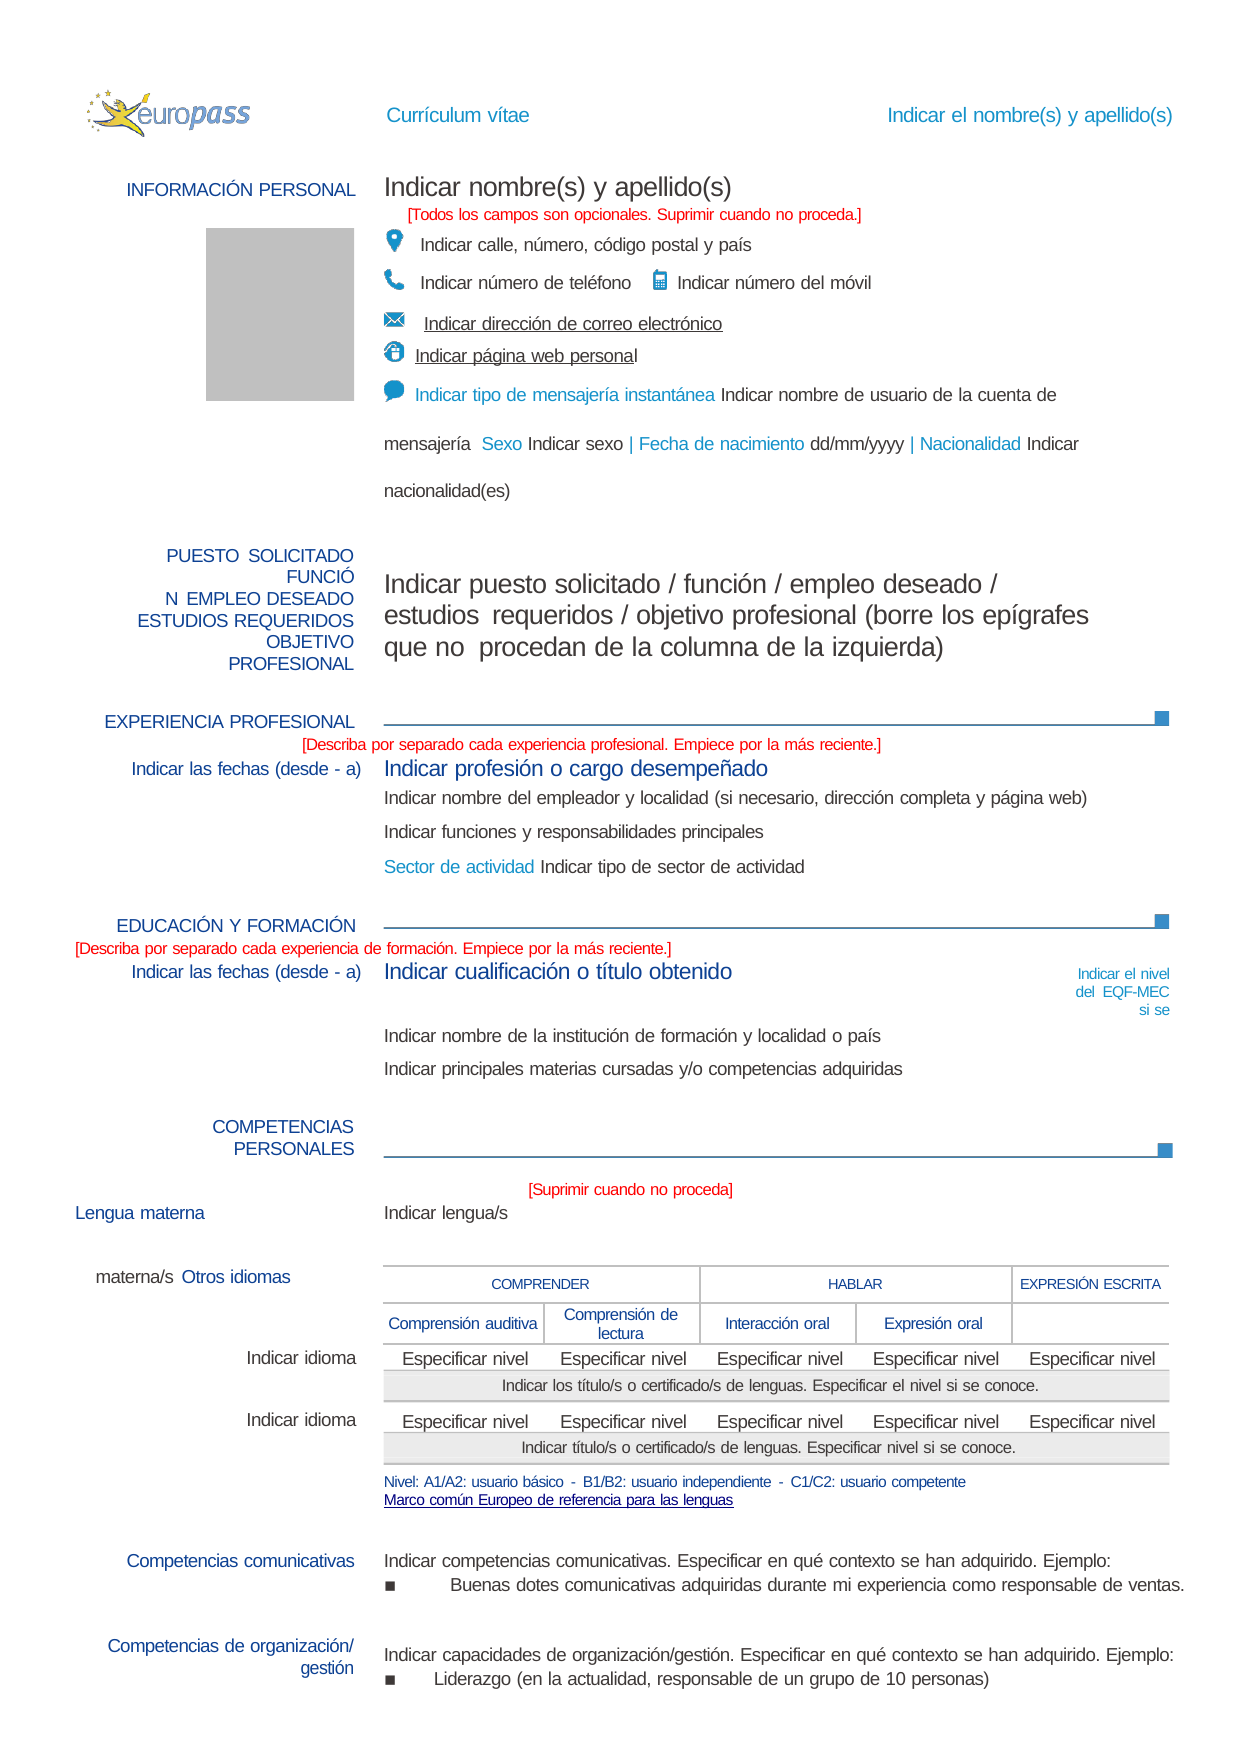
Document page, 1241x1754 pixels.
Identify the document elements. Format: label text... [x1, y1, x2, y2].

text Indicar idioma Especificar nivel Especificar nivel Especificar nivel Especificar nivel Especificar nivel [246, 1347, 1207, 1369]
picture [649, 267, 670, 290]
picture [383, 341, 405, 362]
text Currículum vítae Indicar el nombre(s) y apellido(s) [386, 103, 1207, 127]
picture [383, 711, 1170, 726]
text Indicar calle, número, código postal y país [384, 228, 1207, 256]
text Indicar número de teléfono Indicar número del móvil Indicar dirección de correo electrónico [384, 268, 877, 334]
text gestión [75, 1657, 354, 1678]
text Indicar tipo de mensajería instantánea Indicar nombre de usuario de la cuenta de mensajería Sexo Indicar sexo | Fecha de nacimiento dd/mm/yyyy | Nacionalidad Indicar nacionalidad(es) [384, 380, 1132, 502]
text EXPERIENCIA PROFESIONAL [75, 711, 385, 733]
text Lengua materna Indicar lengua/s materna/s Otros idiomas [75, 1202, 589, 1287]
list Buenas dotes comunicativas adquiridas durante mi experiencia como responsable de ventas. [384, 1571, 1207, 1597]
picture [383, 379, 405, 402]
picture [383, 228, 404, 252]
text FUNCIÓN EMPLEO DESEADO ESTUDIOS REQUERIDOS OBJETIVO PROFESIONAL [136, 566, 355, 674]
text INFORMACIÓN PERSONAL Indicar nombre(s) y apellido(s) [126, 171, 1207, 203]
picture [206, 228, 355, 401]
text COMPETENCIAS PERSONALES [212, 1116, 355, 1159]
text PUESTO SOLICITADO [75, 544, 355, 566]
picture [383, 306, 405, 330]
text Indicar idioma Especificar nivel Especificar nivel Especificar nivel Especificar nivel Especificar nivel [246, 1409, 1207, 1432]
text Competencias comunicativas Indicar competencias comunicativas. Especificar en qué contexto se han adquirido. Ejemplo: [126, 1549, 1207, 1571]
text [Suprimir cuando no proceda] [528, 1179, 1207, 1198]
text [Describa por separado cada experiencia de formación. Empiece por la más reciente.] [75, 938, 1207, 958]
text Indicar capacidades de organización/gestión. Especificar en qué contexto se han adquirido. Ejemplo: [383, 1644, 1207, 1666]
subtitle Indicar puesto solicitado / función / empleo deseado / estudios requeridos / objetivo profesional (borre los epígrafes que no procedan de la columna de la izquierda) [383, 568, 1092, 662]
text Nivel: A1/A2: usuario básico - B1/B2: usuario independiente - C1/C2: usuario competente Marco común Europeo de referencia para las lenguas [384, 1473, 987, 1509]
text EDUCACIÓN Y FORMACIÓN [75, 914, 398, 936]
text Competencias de organización/ [75, 1635, 354, 1657]
picture [383, 1143, 1173, 1158]
list Liderazgo (en la actualidad, responsable de un grupo de 10 personas) [384, 1666, 1207, 1691]
text Indicar página web personal [384, 347, 1207, 366]
text [Describa por separado cada experiencia profesional. Empiece por la más reciente.] [75, 735, 1207, 754]
picture [383, 914, 1170, 929]
picture [383, 268, 405, 290]
text [Todos los campos son opcionales. Suprimir cuando no proceda.] [407, 205, 1207, 224]
picture [87, 89, 250, 137]
